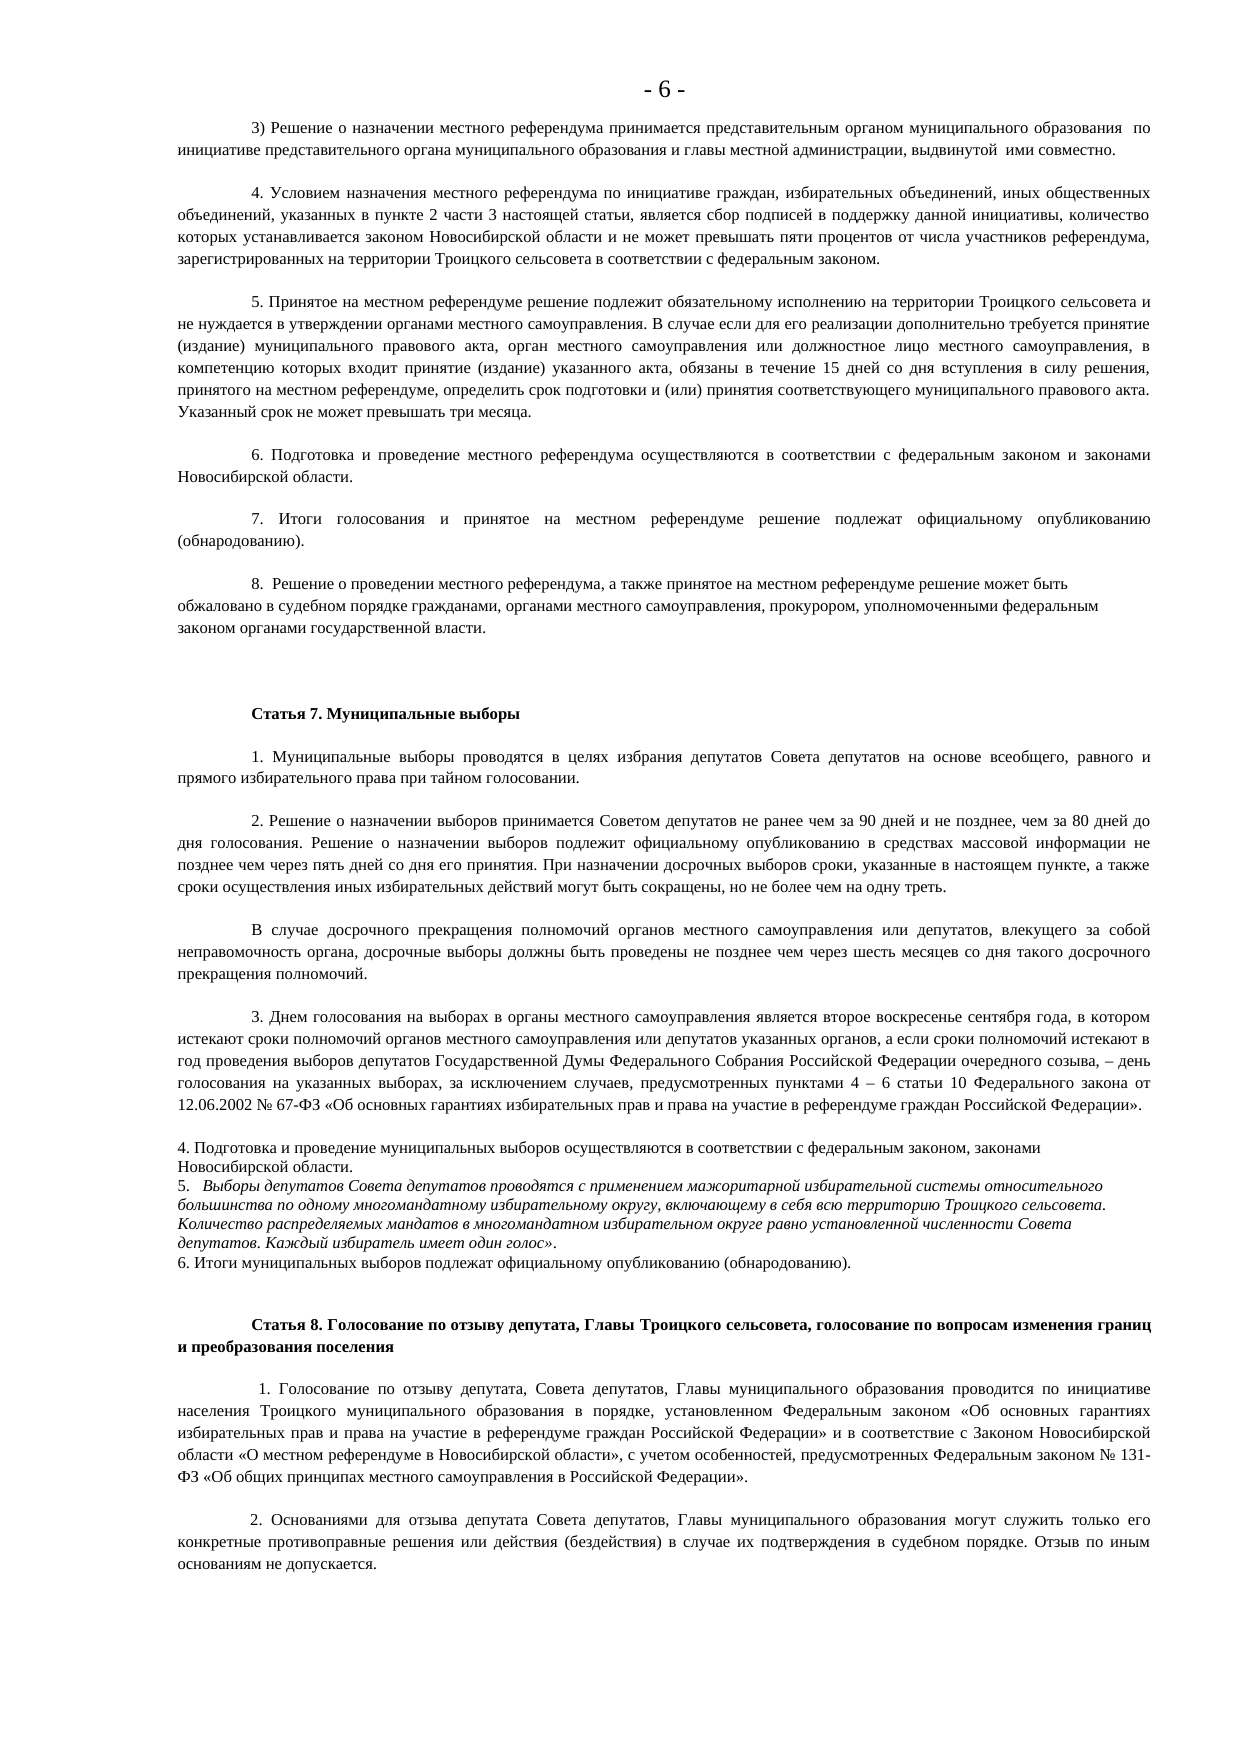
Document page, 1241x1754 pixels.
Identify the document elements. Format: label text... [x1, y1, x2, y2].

subtitle 4. Подготовка и проведение муниципальных выборов осуществляются в соответствии с федеральным законом, законами Новосибирской области. [177, 1137, 1152, 1176]
text В случае досрочного прекращения полномочий органов местного самоуправления или депутатов, влекущего за собой неправомочность органа, досрочные выборы должны быть проведены не позднее чем через шесть месяцев со дня такого досрочного прекращения полномочий. [177, 920, 1152, 983]
subtitle 6. Итоги муниципальных выборов подлежат официальному опубликованию (обнародованию). [177, 1252, 1152, 1272]
text 2. Основаниями для отзыва депутата Совета депутатов, Главы муниципального образования могут служить только его конкретные противоправные решения или действия (бездействия) в случае их подтверждения в судебном порядке. Отзыв по иным основаниям не допускается. [177, 1510, 1152, 1573]
text 3) Решение о назначении местного референдума принимается представительным органом муниципального образования по инициативе представительного органа муниципального образования и главы местной администрации, выдвинутой ими совместно. [177, 118, 1152, 159]
text 8. Решение о проведении местного референдума, а также принятое на местном референдуме решение может быть обжаловано в судебном порядке гражданами, органами местного самоуправления, прокурором, уполномоченными федеральным законом органами государственной власти. [177, 574, 1152, 637]
text Статья 7. Муниципальные выборы [177, 703, 1152, 723]
text 5. Принятое на местном референдуме решение подлежит обязательному исполнению на территории Троицкого сельсовета и не нуждается в утверждении органами местного самоуправления. В случае если для его реализации дополнительно требуется принятие (издание) муниципального правового акта, орган местного самоуправления или должностное лицо местного самоуправления, в компетенцию которых входит принятие (издание) указанного акта, обязаны в течение 15 дней со дня вступления в силу решения, принятого на местном референдуме, определить срок подготовки и (или) принятия соответствующего муниципального правового акта. Указанный срок не может превышать три месяца. [177, 292, 1152, 421]
text 2. Решение о назначении выборов принимается Советом депутатов не ранее чем за 90 дней и не позднее, чем за 80 дней до дня голосования. Решение о назначении выборов подлежит официальному опубликованию в средствах массовой информации не позднее чем через пять дней со дня его принятия. При назначении досрочных выборов сроки, указанные в настоящем пункте, а также сроки осуществления иных избирательных действий могут быть сокращены, но не более чем на одну треть. [177, 811, 1152, 896]
text 4. Условием назначения местного референдума по инициативе граждан, избирательных объединений, иных общественных объединений, указанных в пункте 2 части 3 настоящей статьи, является сбор подписей в поддержку данной инициативы, количество которых устанавливается законом Новосибирской области и не может превышать пяти процентов от числа участников референдума, зарегистрированных на территории Троицкого сельсовета в соответствии с федеральным законом. [177, 183, 1152, 268]
text 3. Днем голосования на выборах в органы местного самоуправления является второе воскресенье сентября года, в котором истекают сроки полномочий органов местного самоуправления или депутатов указанных органов, а если сроки полномочий истекают в год проведения выборов депутатов Государственной Думы Федерального Собрания Российской Федерации очередного созыва, – день голосования на указанных выборах, за исключением случаев, предусмотренных пунктами 4 – 6 статьи 10 Федерального закона от 12.06.2002 № 67-ФЗ «Об основных гарантиях избирательных прав и права на участие в референдуме граждан Российской Федерации». [177, 1007, 1152, 1114]
text 6. Подготовка и проведение местного референдума осуществляются в соответствии с федеральным законом и законами Новосибирской области. [177, 444, 1152, 486]
subtitle 5. Выборы депутатов Совета депутатов проводятся с применением мажоритарной избирательной системы относительного большинства по одному многомандатному избирательному округу, включающему в себя всю территорию Троицкого сельсовета. Количество распределяемых мандатов в многомандатном избирательном округе равно установленной численности Совета депутатов. Каждый избиратель имеет один голос». [177, 1176, 1152, 1252]
text 7. Итоги голосования и принятое на местном референдуме решение подлежат официальному опубликованию (обнародованию). [177, 509, 1152, 550]
text 1. Голосование по отзыву депутата, Совета депутатов, Главы муниципального образования проводится по инициативе населения Троицкого муниципального образования в порядке, установленном Федеральным законом «Об основных гарантиях избирательных прав и права на участие в референдуме граждан Российской Федерации» и в соответствие с Законом Новосибирской области «О местном референдуме в Новосибирской области», с учетом особенностей, предусмотренных Федеральным законом № 131-ФЗ «Об общих принципах местного самоуправления в Российской Федерации». [177, 1379, 1152, 1486]
text Статья 8. Голосование по отзыву депутата, Главы Троицкого сельсовета, голосование по вопросам изменения границ и преобразования поселения [177, 1314, 1152, 1356]
text 1. Муниципальные выборы проводятся в целях избрания депутатов Совета депутатов на основе всеобщего, равного и прямого избирательного права при тайном голосовании. [177, 746, 1152, 787]
